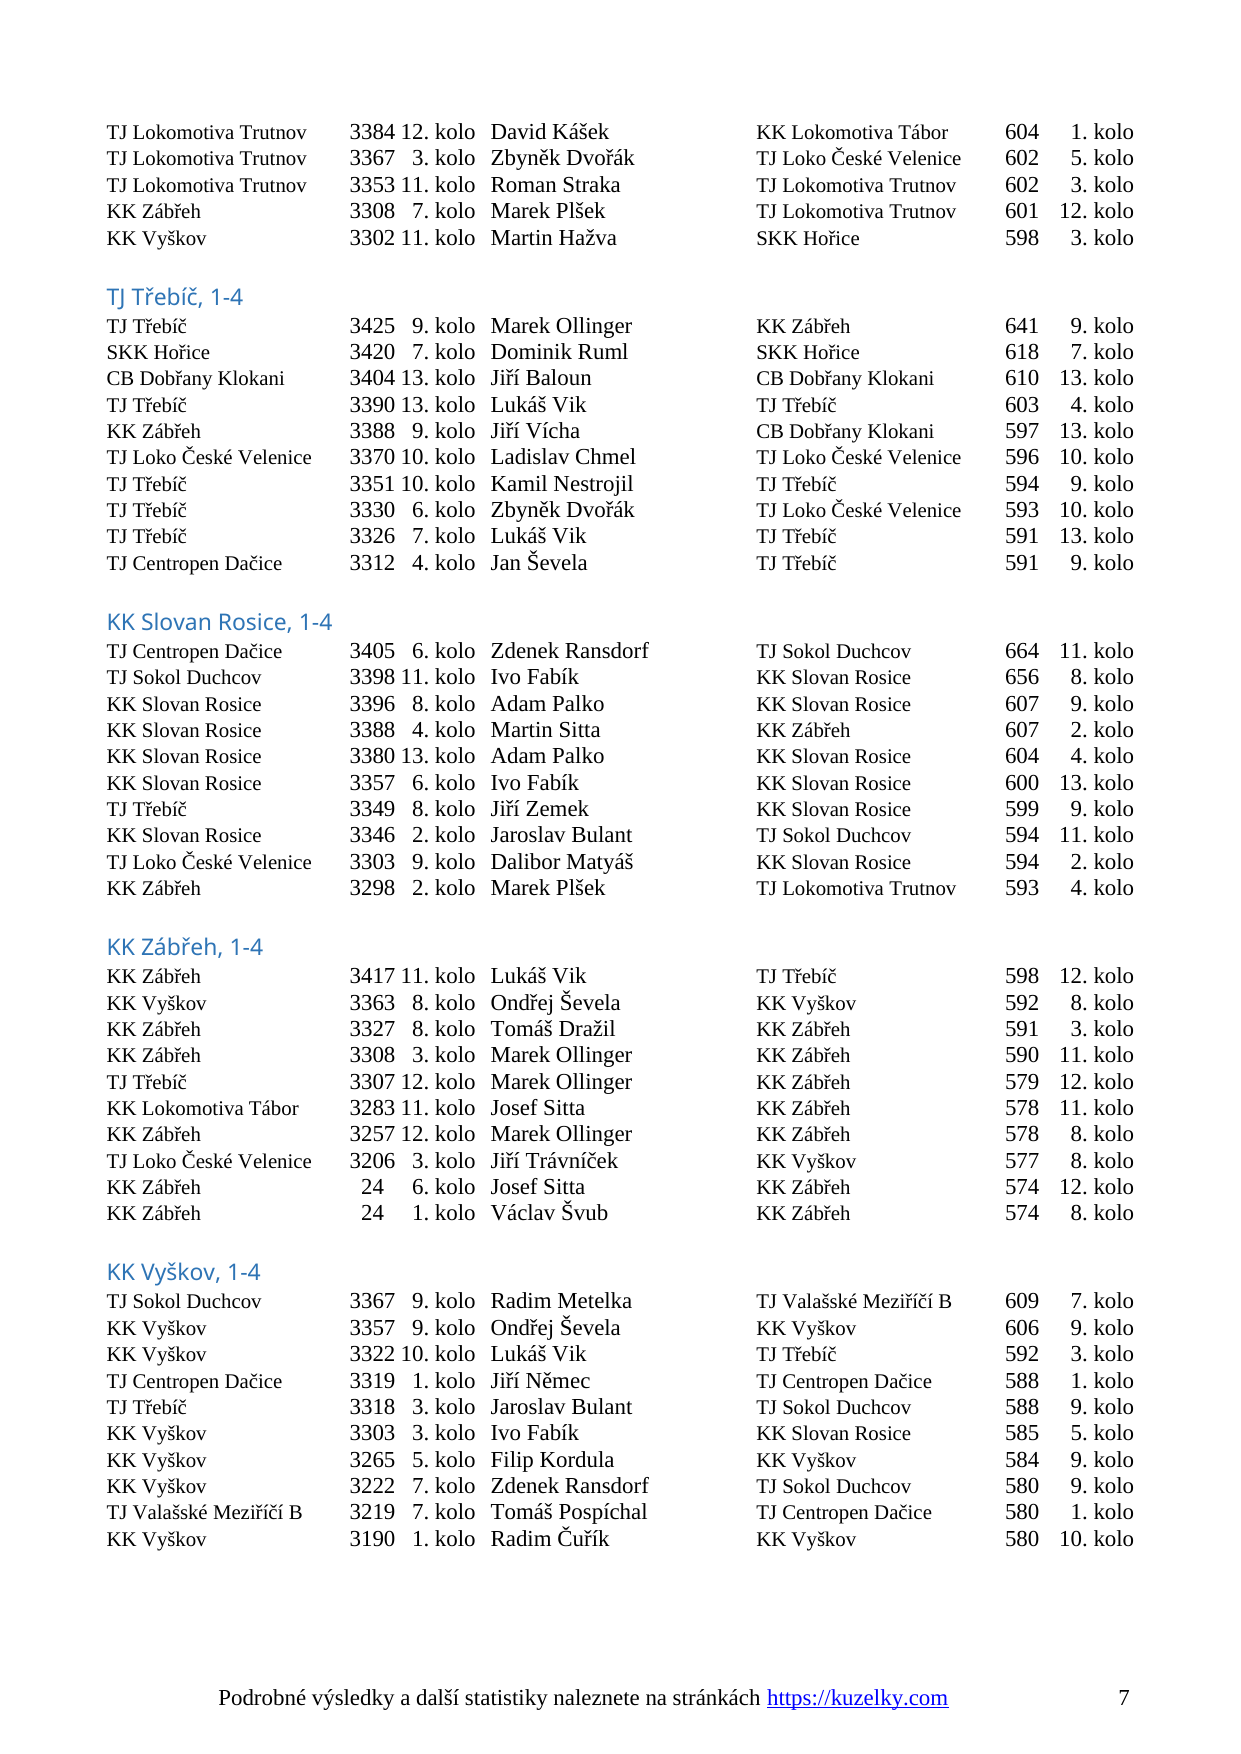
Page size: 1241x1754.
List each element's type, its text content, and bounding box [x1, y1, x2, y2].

subtitle KK Slovan Rosice, 1-4 [106, 606, 1134, 637]
text TJ Lokomotiva Trutnov 3367 3. kolo Zbyněk Dvořák TJ Loko České Velenice 602 5. kolo [106, 144, 1134, 171]
text TJ Třebíč 3390 13. kolo Lukáš Vik TJ Třebíč 603 4. kolo [106, 391, 1134, 417]
text TJ Třebíč 3351 10. kolo Kamil Nestrojil TJ Třebíč 594 9. kolo [106, 470, 1134, 496]
text KK Slovan Rosice 3346 2. kolo Jaroslav Bulant TJ Sokol Duchcov 594 11. kolo [106, 821, 1134, 848]
text KK Zábřeh 24 6. kolo Josef Sitta KK Zábřeh 574 12. kolo [106, 1173, 1134, 1199]
text TJ Valašské Meziříčí B 3219 7. kolo Tomáš Pospíchal TJ Centropen Dačice 580 1. kolo [106, 1498, 1134, 1525]
text KK Slovan Rosice 3380 13. kolo Adam Palko KK Slovan Rosice 604 4. kolo [106, 742, 1134, 769]
text KK Zábřeh 3388 9. kolo Jiří Vícha CB Dobřany Klokani 597 13. kolo [106, 417, 1134, 443]
subtitle KK Zábřeh, 1-4 [106, 931, 1134, 962]
text TJ Centropen Dačice 3405 6. kolo Zdenek Ransdorf TJ Sokol Duchcov 664 11. kolo [106, 637, 1134, 663]
text TJ Sokol Duchcov 3398 11. kolo Ivo Fabík KK Slovan Rosice 656 8. kolo [106, 663, 1134, 690]
text TJ Lokomotiva Trutnov 3384 12. kolo David Kášek KK Lokomotiva Tábor 604 1. kolo [106, 118, 1134, 144]
text KK Zábřeh 3327 8. kolo Tomáš Dražil KK Zábřeh 591 3. kolo [106, 1015, 1134, 1041]
text TJ Lokomotiva Trutnov 3353 11. kolo Roman Straka TJ Lokomotiva Trutnov 602 3. kolo [106, 171, 1134, 197]
text KK Zábřeh 3417 11. kolo Lukáš Vik TJ Třebíč 598 12. kolo [106, 962, 1134, 989]
text TJ Třebíč 3425 9. kolo Marek Ollinger KK Zábřeh 641 9. kolo [106, 312, 1134, 338]
text KK Zábřeh 3308 3. kolo Marek Ollinger KK Zábřeh 590 11. kolo [106, 1041, 1134, 1068]
text KK Vyškov 3302 11. kolo Martin Hažva SKK Hořice 598 3. kolo [106, 223, 1134, 250]
text TJ Třebíč 3318 3. kolo Jaroslav Bulant TJ Sokol Duchcov 588 9. kolo [106, 1393, 1134, 1419]
text KK Slovan Rosice 3357 6. kolo Ivo Fabík KK Slovan Rosice 600 13. kolo [106, 769, 1134, 795]
text CB Dobřany Klokani 3404 13. kolo Jiří Baloun CB Dobřany Klokani 610 13. kolo [106, 364, 1134, 391]
text TJ Centropen Dačice 3319 1. kolo Jiří Němec TJ Centropen Dačice 588 1. kolo [106, 1367, 1134, 1393]
text TJ Loko České Velenice 3303 9. kolo Dalibor Matyáš KK Slovan Rosice 594 2. kolo [106, 848, 1134, 874]
text KK Vyškov 3357 9. kolo Ondřej Ševela KK Vyškov 606 9. kolo [106, 1314, 1134, 1340]
text TJ Třebíč 3349 8. kolo Jiří Zemek KK Slovan Rosice 599 9. kolo [106, 795, 1134, 821]
text KK Zábřeh 3298 2. kolo Marek Plšek TJ Lokomotiva Trutnov 593 4. kolo [106, 874, 1134, 901]
text KK Vyškov 3363 8. kolo Ondřej Ševela KK Vyškov 592 8. kolo [106, 989, 1134, 1015]
text KK Vyškov 3265 5. kolo Filip Kordula KK Vyškov 584 9. kolo [106, 1446, 1134, 1472]
subtitle TJ Třebíč, 1-4 [106, 280, 1134, 312]
text KK Vyškov 3222 7. kolo Zdenek Ransdorf TJ Sokol Duchcov 580 9. kolo [106, 1472, 1134, 1498]
text TJ Loko České Velenice 3206 3. kolo Jiří Trávníček KK Vyškov 577 8. kolo [106, 1147, 1134, 1173]
text KK Vyškov 3303 3. kolo Ivo Fabík KK Slovan Rosice 585 5. kolo [106, 1419, 1134, 1446]
text TJ Třebíč 3326 7. kolo Lukáš Vik TJ Třebíč 591 13. kolo [106, 522, 1134, 549]
text TJ Třebíč 3330 6. kolo Zbyněk Dvořák TJ Loko České Velenice 593 10. kolo [106, 496, 1134, 522]
text KK Zábřeh 3308 7. kolo Marek Plšek TJ Lokomotiva Trutnov 601 12. kolo [106, 197, 1134, 223]
text KK Zábřeh 3257 12. kolo Marek Ollinger KK Zábřeh 578 8. kolo [106, 1120, 1134, 1147]
text KK Zábřeh 24 1. kolo Václav Švub KK Zábřeh 574 8. kolo [106, 1199, 1134, 1226]
text KK Vyškov 3322 10. kolo Lukáš Vik TJ Třebíč 592 3. kolo [106, 1340, 1134, 1367]
text KK Slovan Rosice 3396 8. kolo Adam Palko KK Slovan Rosice 607 9. kolo [106, 690, 1134, 716]
text SKK Hořice 3420 7. kolo Dominik Ruml SKK Hořice 618 7. kolo [106, 338, 1134, 364]
text KK Lokomotiva Tábor 3283 11. kolo Josef Sitta KK Zábřeh 578 11. kolo [106, 1094, 1134, 1120]
text KK Slovan Rosice 3388 4. kolo Martin Sitta KK Zábřeh 607 2. kolo [106, 716, 1134, 742]
text TJ Třebíč 3307 12. kolo Marek Ollinger KK Zábřeh 579 12. kolo [106, 1068, 1134, 1094]
subtitle KK Vyškov, 1-4 [106, 1256, 1134, 1288]
text TJ Sokol Duchcov 3367 9. kolo Radim Metelka TJ Valašské Meziříčí B 609 7. kolo [106, 1288, 1134, 1314]
text TJ Centropen Dačice 3312 4. kolo Jan Ševela TJ Třebíč 591 9. kolo [106, 549, 1134, 575]
text TJ Loko České Velenice 3370 10. kolo Ladislav Chmel TJ Loko České Velenice 596 10. kolo [106, 443, 1134, 470]
text KK Vyškov 3190 1. kolo Radim Čuřík KK Vyškov 580 10. kolo [106, 1525, 1134, 1551]
